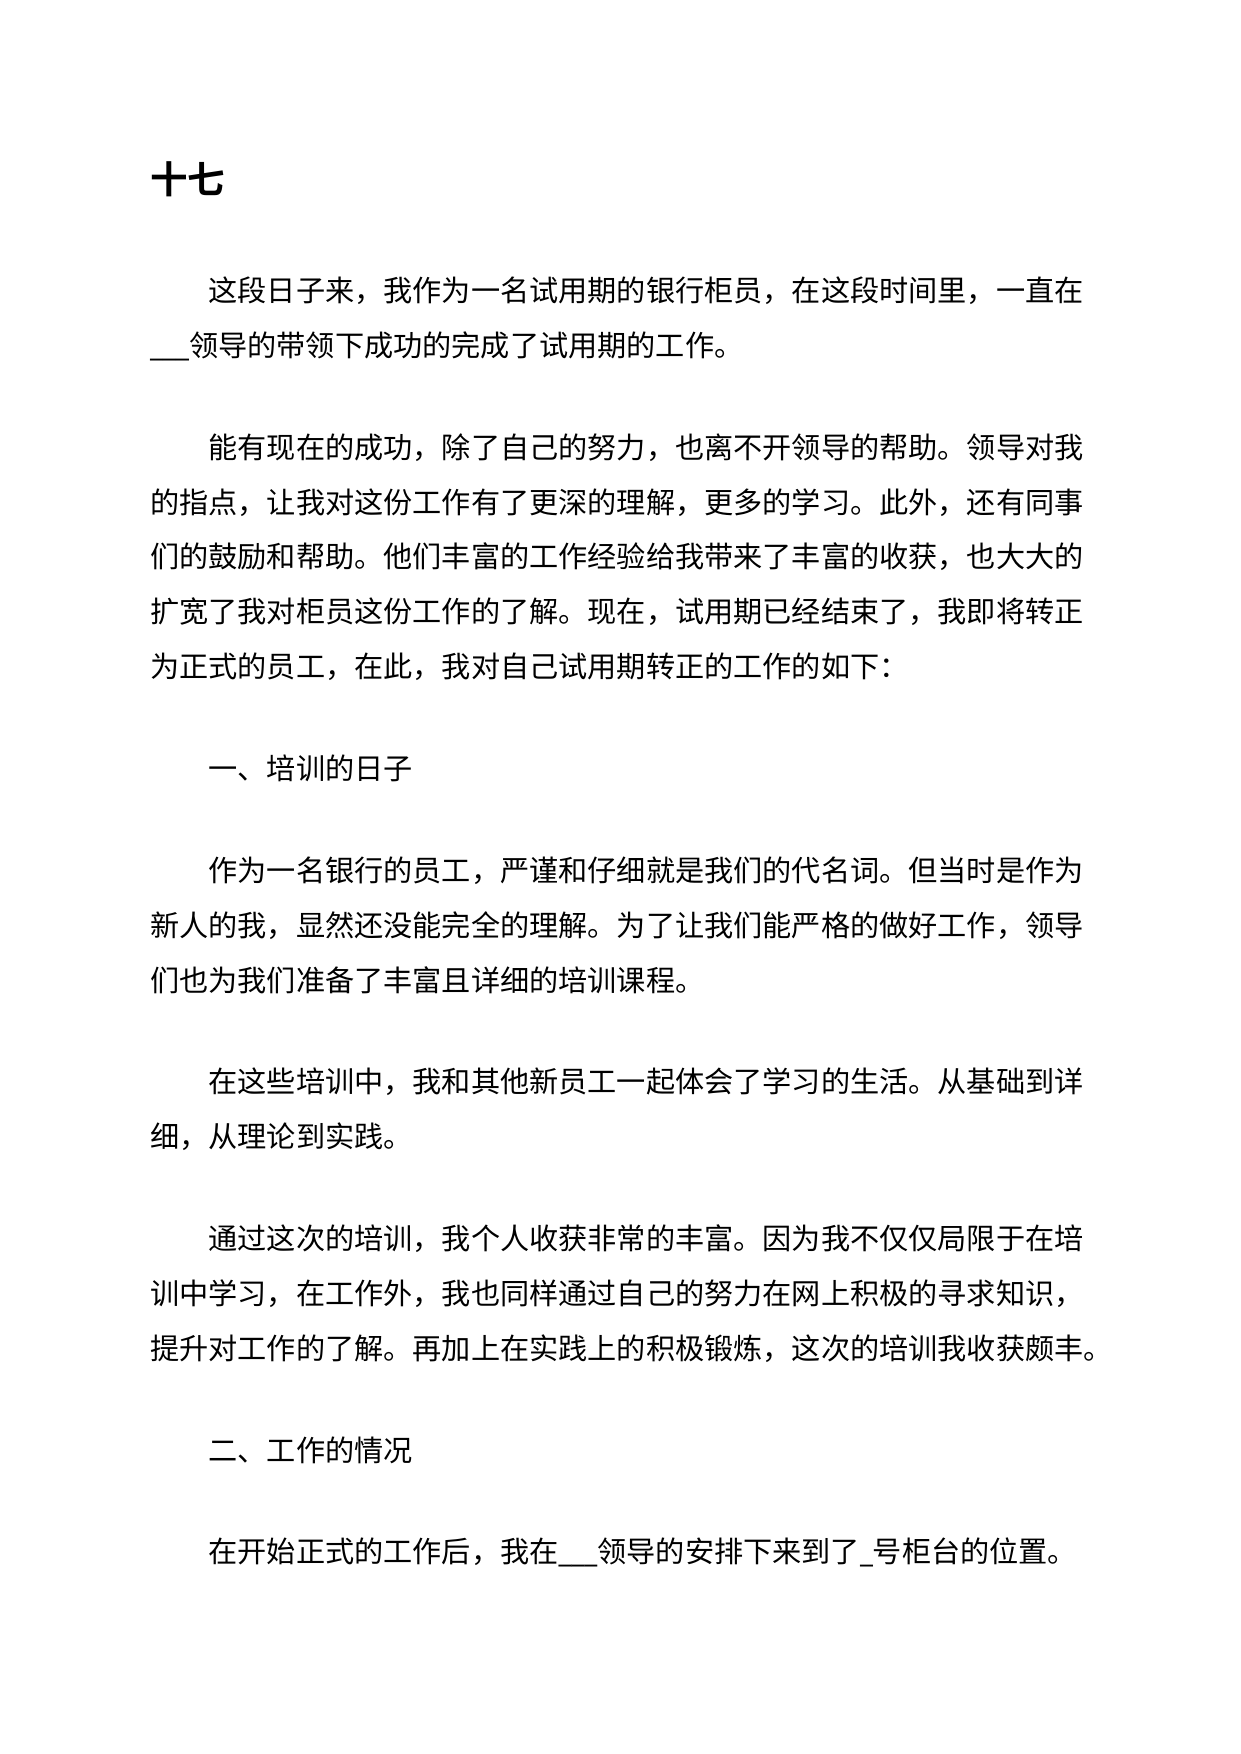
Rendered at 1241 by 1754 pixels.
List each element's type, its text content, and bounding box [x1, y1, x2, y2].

text 在这些培训中，我和其他新员工一起体会了学习的生活。从基础到详细，从理论到实践。 [150, 1059, 1090, 1156]
text 二、工作的情况 [150, 1427, 1090, 1469]
text 这段日子来，我作为一名试用期的银行柜员，在这段时间里，一直在___领导的带领下成功的完成了试用期的工作。 [150, 267, 1090, 365]
text 作为一名银行的员工，严谨和仔细就是我们的代名词。但当时是作为新人的我，显然还没能完全的理解。为了让我们能严格的做好工作，领导们也为我们准备了丰富且详细的培训课程。 [150, 847, 1090, 999]
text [150, 1529, 1090, 1571]
text 一、培训的日子 [150, 746, 1090, 788]
text 能有现在的成功，除了自己的努力，也离不开领导的帮助。领导对我的指点，让我对这份工作有了更深的理解，更多的学习。此外，还有同事们的鼓励和帮助。他们丰富的工作经验给我带来了丰富的收获，也大大的扩宽了我对柜员这份工作的了解。现在，试用期已经结束了，我即将转正为正式的员工，在此，我对自己试用期转正的工作的如下： [150, 424, 1090, 686]
text 通过这次的培训，我个人收获非常的丰富。因为我不仅仅局限于在培训中学习，在工作外，我也同样通过自己的努力在网上积极的寻求知识，提升对工作的了解。再加上在实践上的积极锻炼，这次的培训我收获颇丰。 [150, 1216, 1090, 1368]
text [150, 150, 1090, 204]
